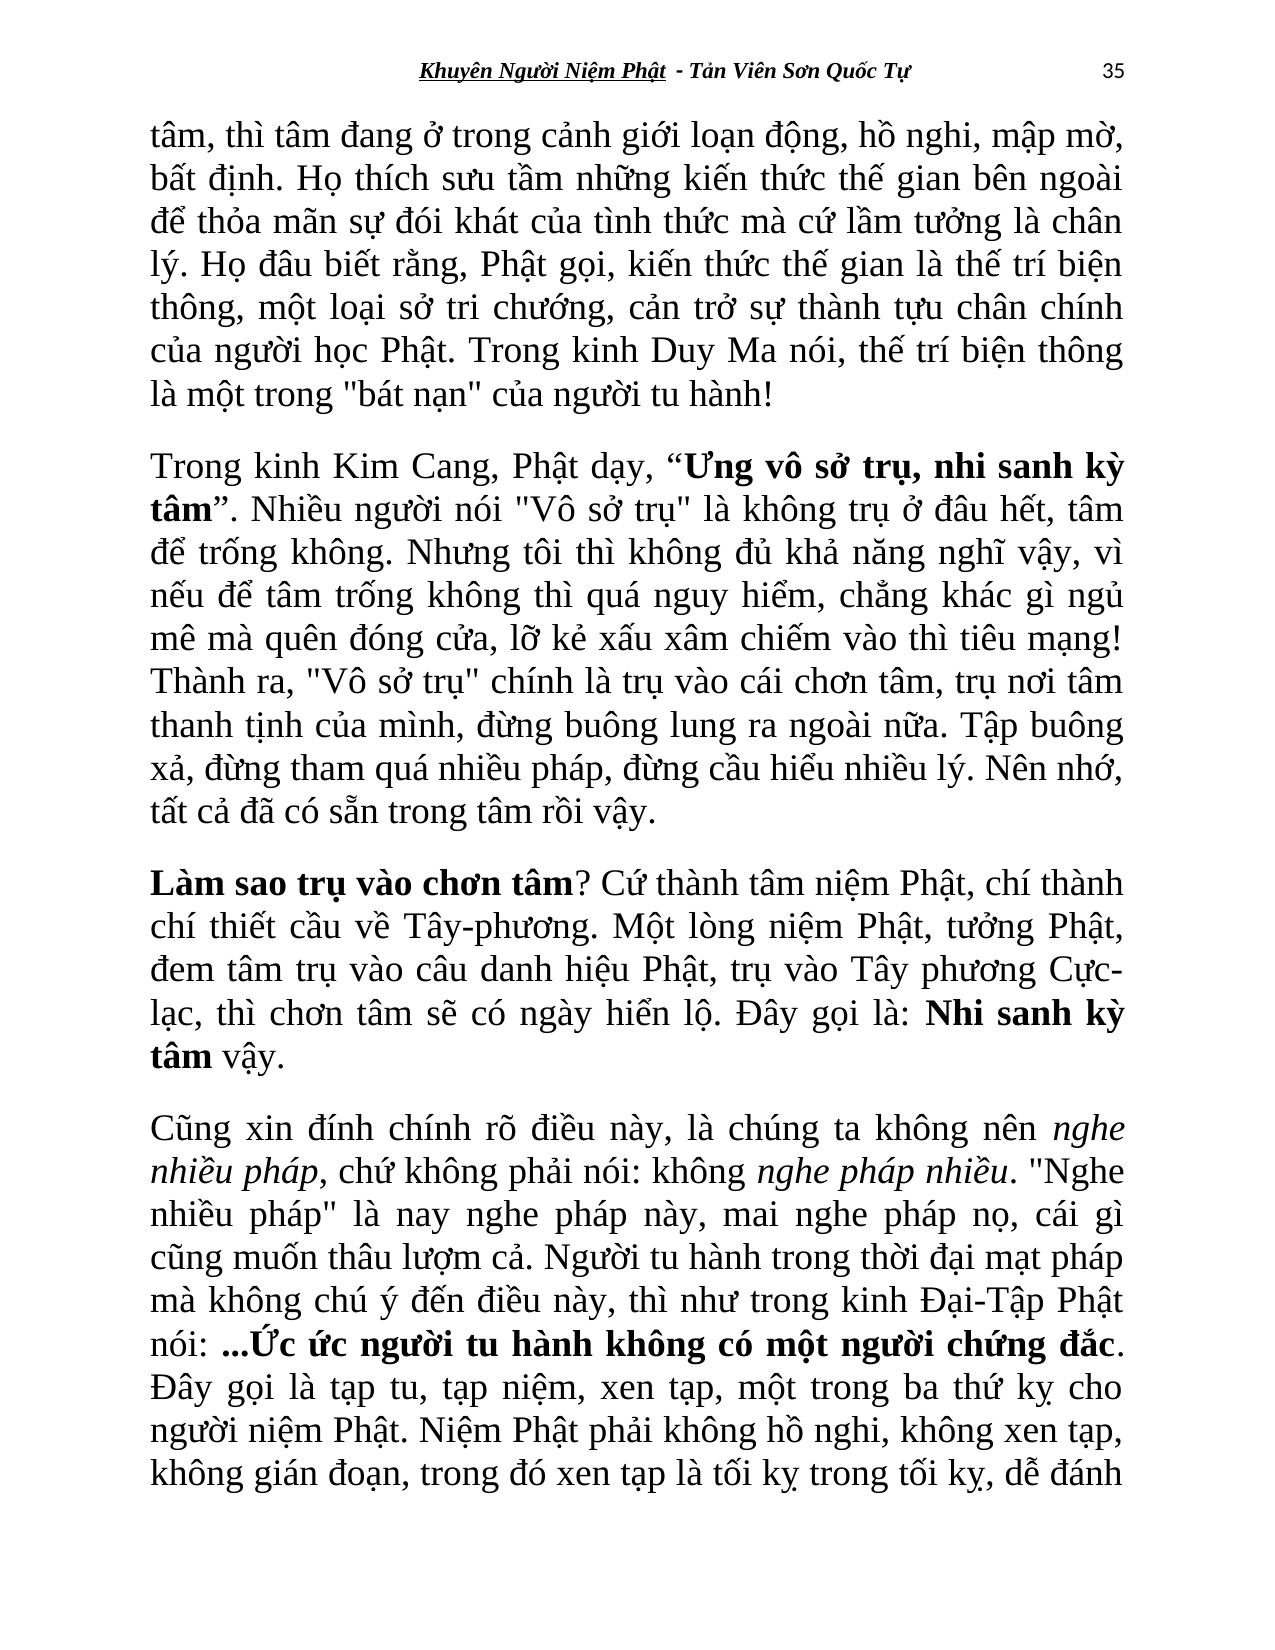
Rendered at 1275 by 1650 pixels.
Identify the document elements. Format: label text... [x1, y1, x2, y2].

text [150, 1105, 1125, 1493]
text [150, 112, 1125, 414]
text Làm sao trụ vào chơn tâm? Cứ thành tâm niệm Phật, chí thành chí thiết cầu về Tây-phương. Một lòng niệm Phật, tưởng Phật, đem tâm trụ vào câu danh hiệu Phật, trụ vào Tây phương Cực-lạc, thì chơn tâm sẽ có ngày hiển lộ. Đây gọi là: Nhi sanh kỳ tâm vậy. [150, 861, 1125, 1076]
text Trong kinh Kim Cang, Phật dạy, “Ưng vô sở trụ, nhi sanh kỳ tâm”. Nhiều người nói "Vô sở trụ" là không trụ ở đâu hết, tâm để trống không. Nhưng tôi thì không đủ khả năng nghĩ vậy, vì nếu để tâm trống không thì quá nguy hiểm, chẳng khác gì ngủ mê mà quên đóng cửa, lỡ kẻ xấu xâm chiếm vào thì tiêu mạng! Thành ra, "Vô sở trụ" chính là trụ vào cái chơn tâm, trụ nơi tâm thanh tịnh của mình, đừng buông lung ra ngoài nữa. Tập buông xả, đừng tham quá nhiều pháp, đừng cầu hiểu nhiều lý. Nên nhớ, tất cả đã có sẵn trong tâm rồi vậy. [150, 443, 1125, 831]
